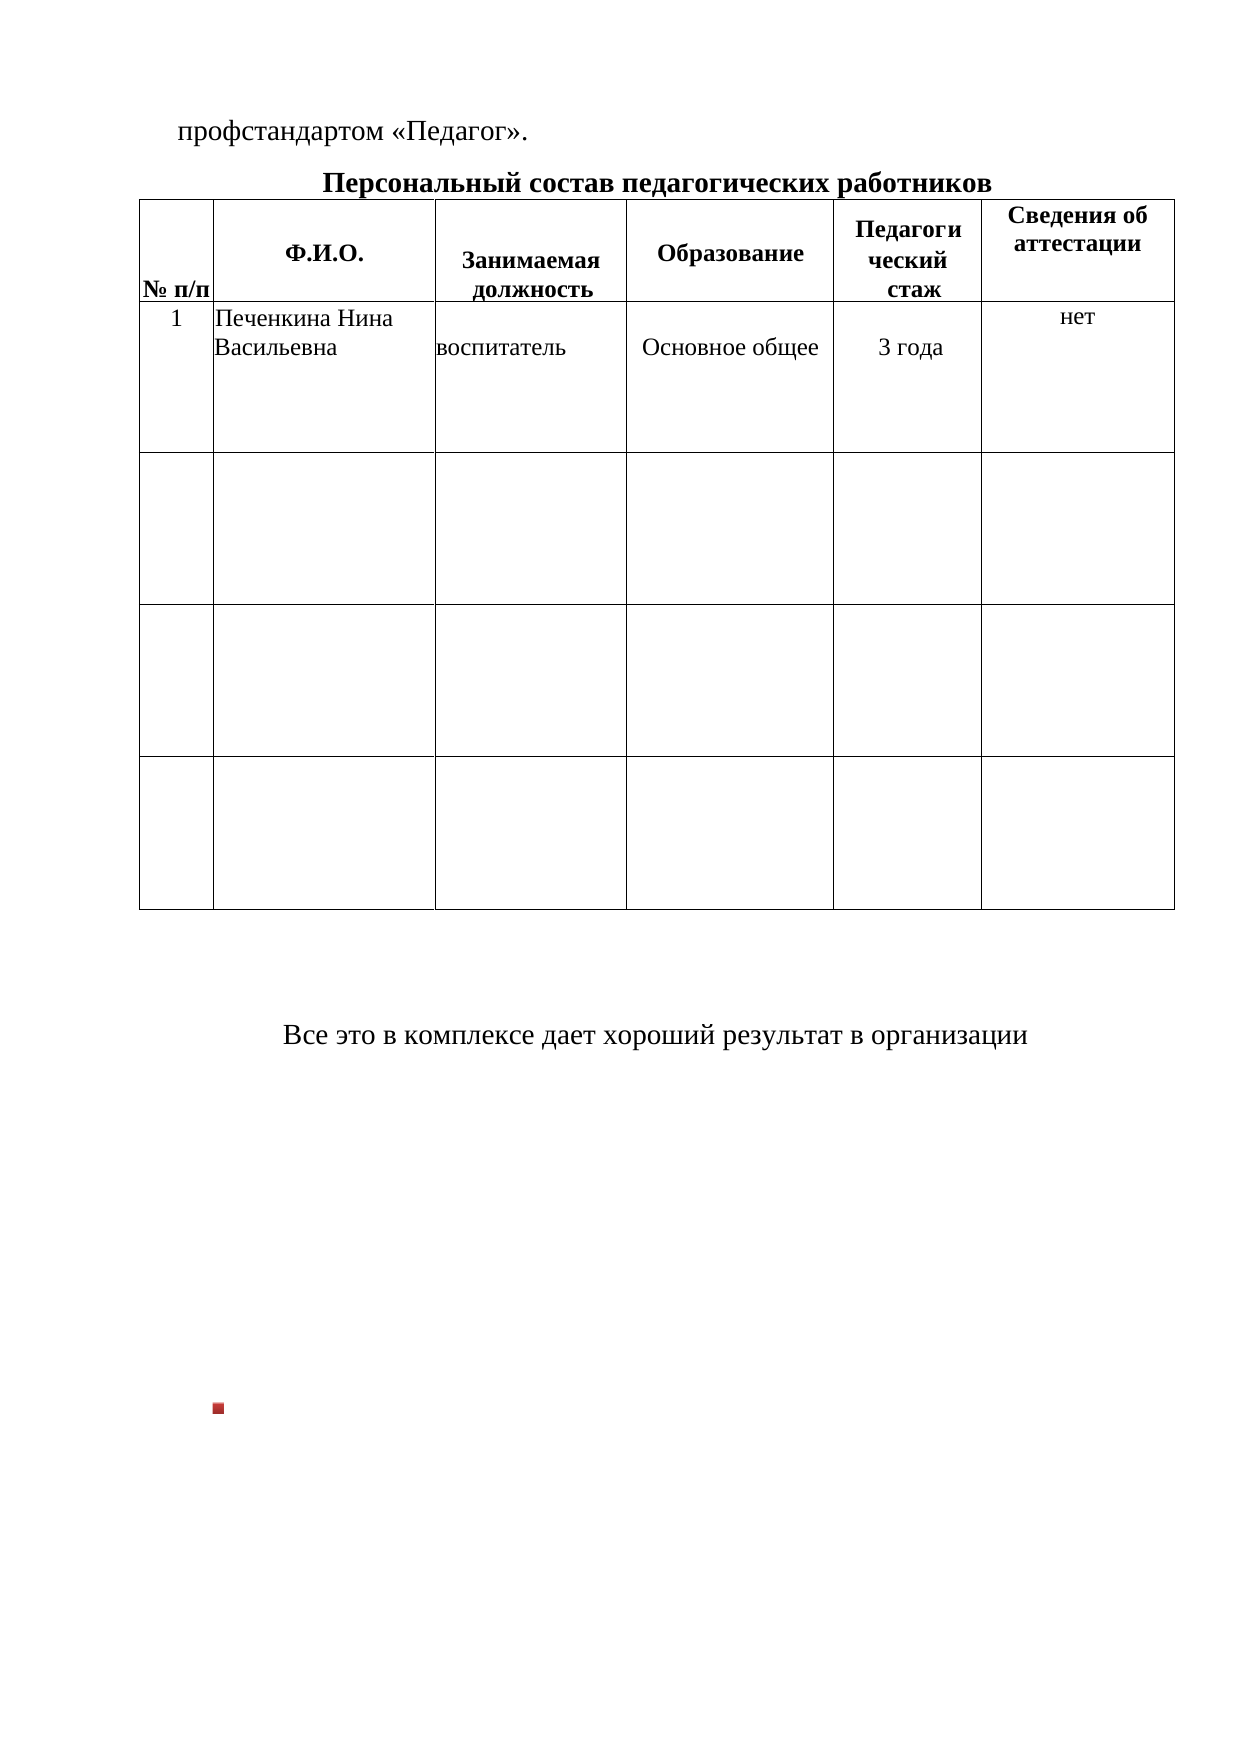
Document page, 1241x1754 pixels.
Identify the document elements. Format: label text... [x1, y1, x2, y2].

text Сведения об аттестации [1007, 200, 1154, 257]
text профстандартом «Педагог». [177, 113, 993, 147]
text Все это в комплексе дает хороший результат в организации [283, 1017, 1181, 1050]
text Васильевна воспитатель Основное общее 3 года [170, 332, 949, 361]
text Персональный состав педагогических работников [322, 165, 993, 198]
text 1 Печенкина Нина [170, 303, 949, 332]
text Ф.И.О. Занимаемая Образование ческийи № п/п должность стаж [143, 214, 966, 303]
picture [212, 1402, 224, 1414]
text нет [1060, 301, 1181, 330]
